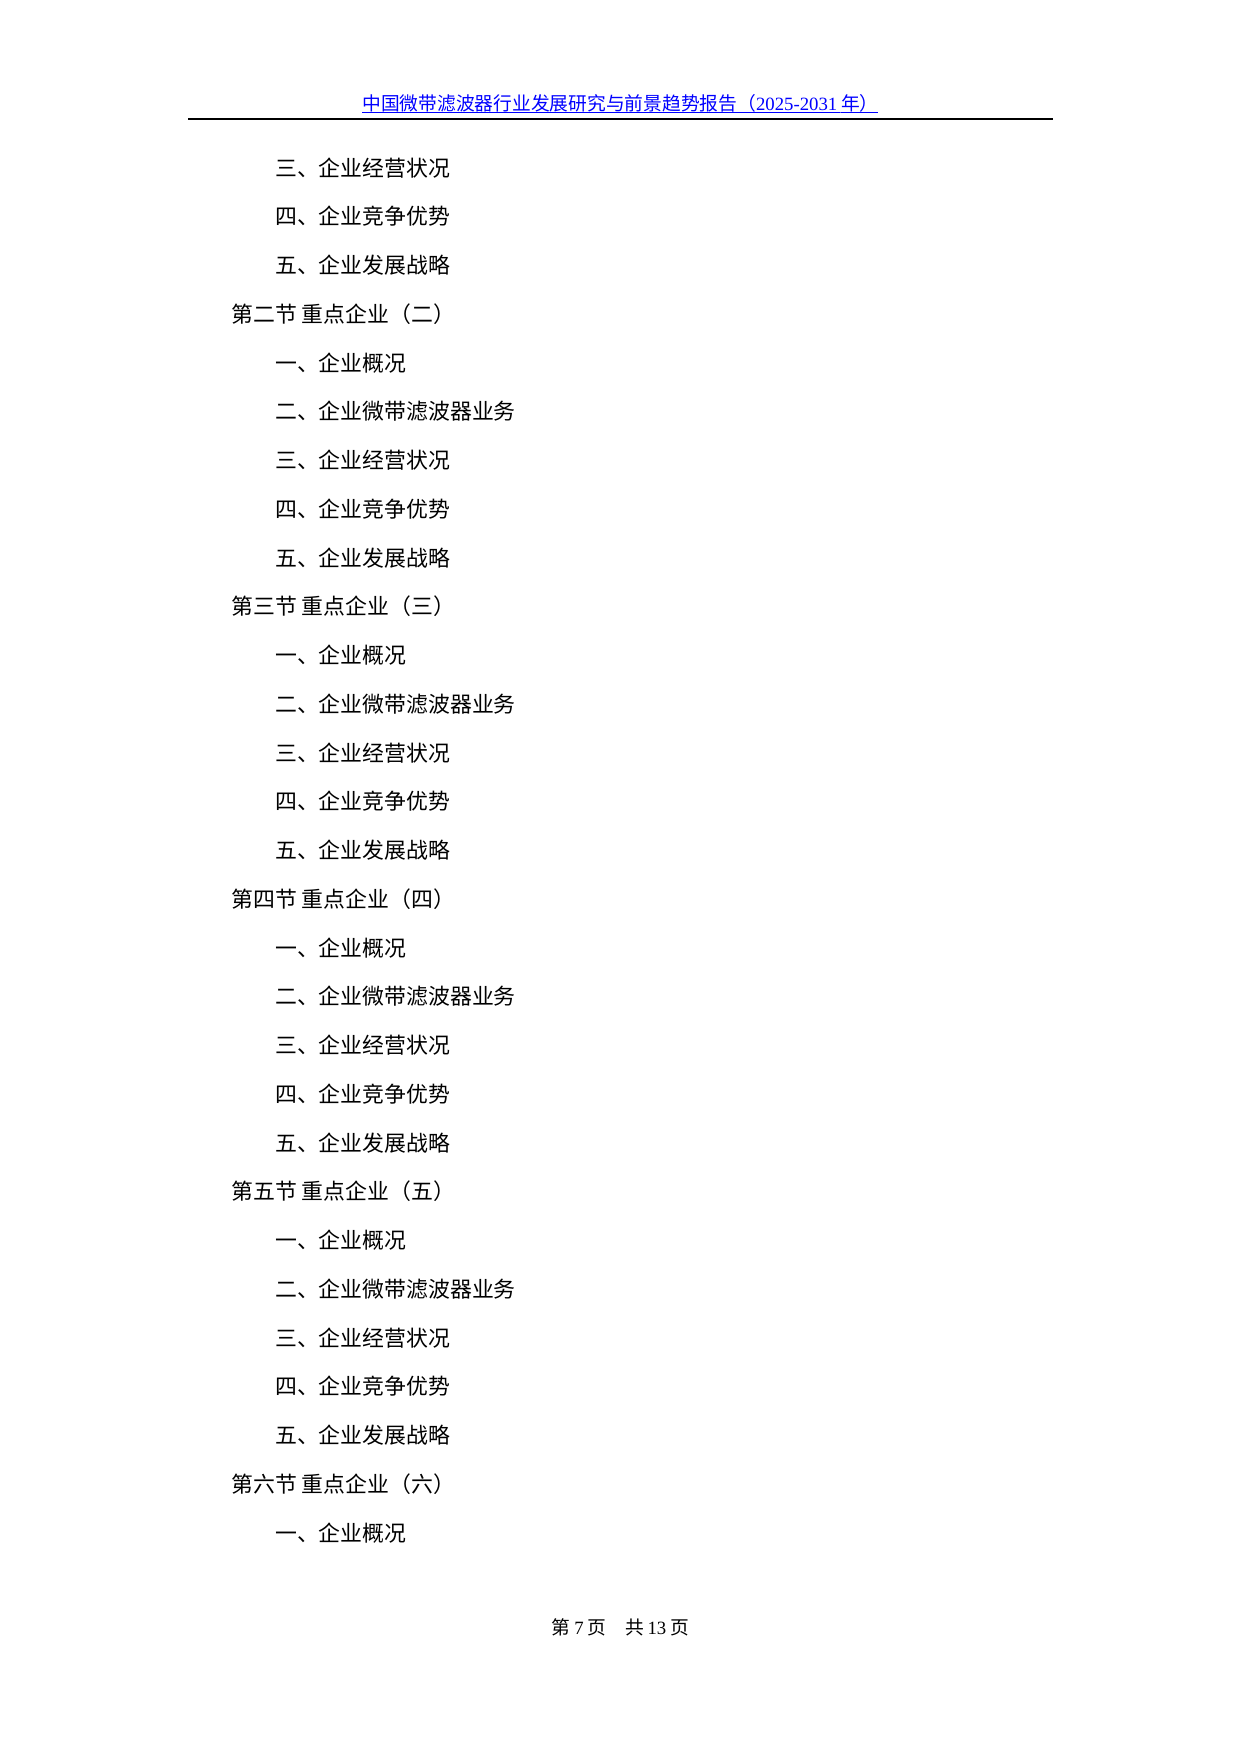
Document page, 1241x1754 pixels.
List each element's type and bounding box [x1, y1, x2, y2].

text [187, 150, 1053, 1548]
